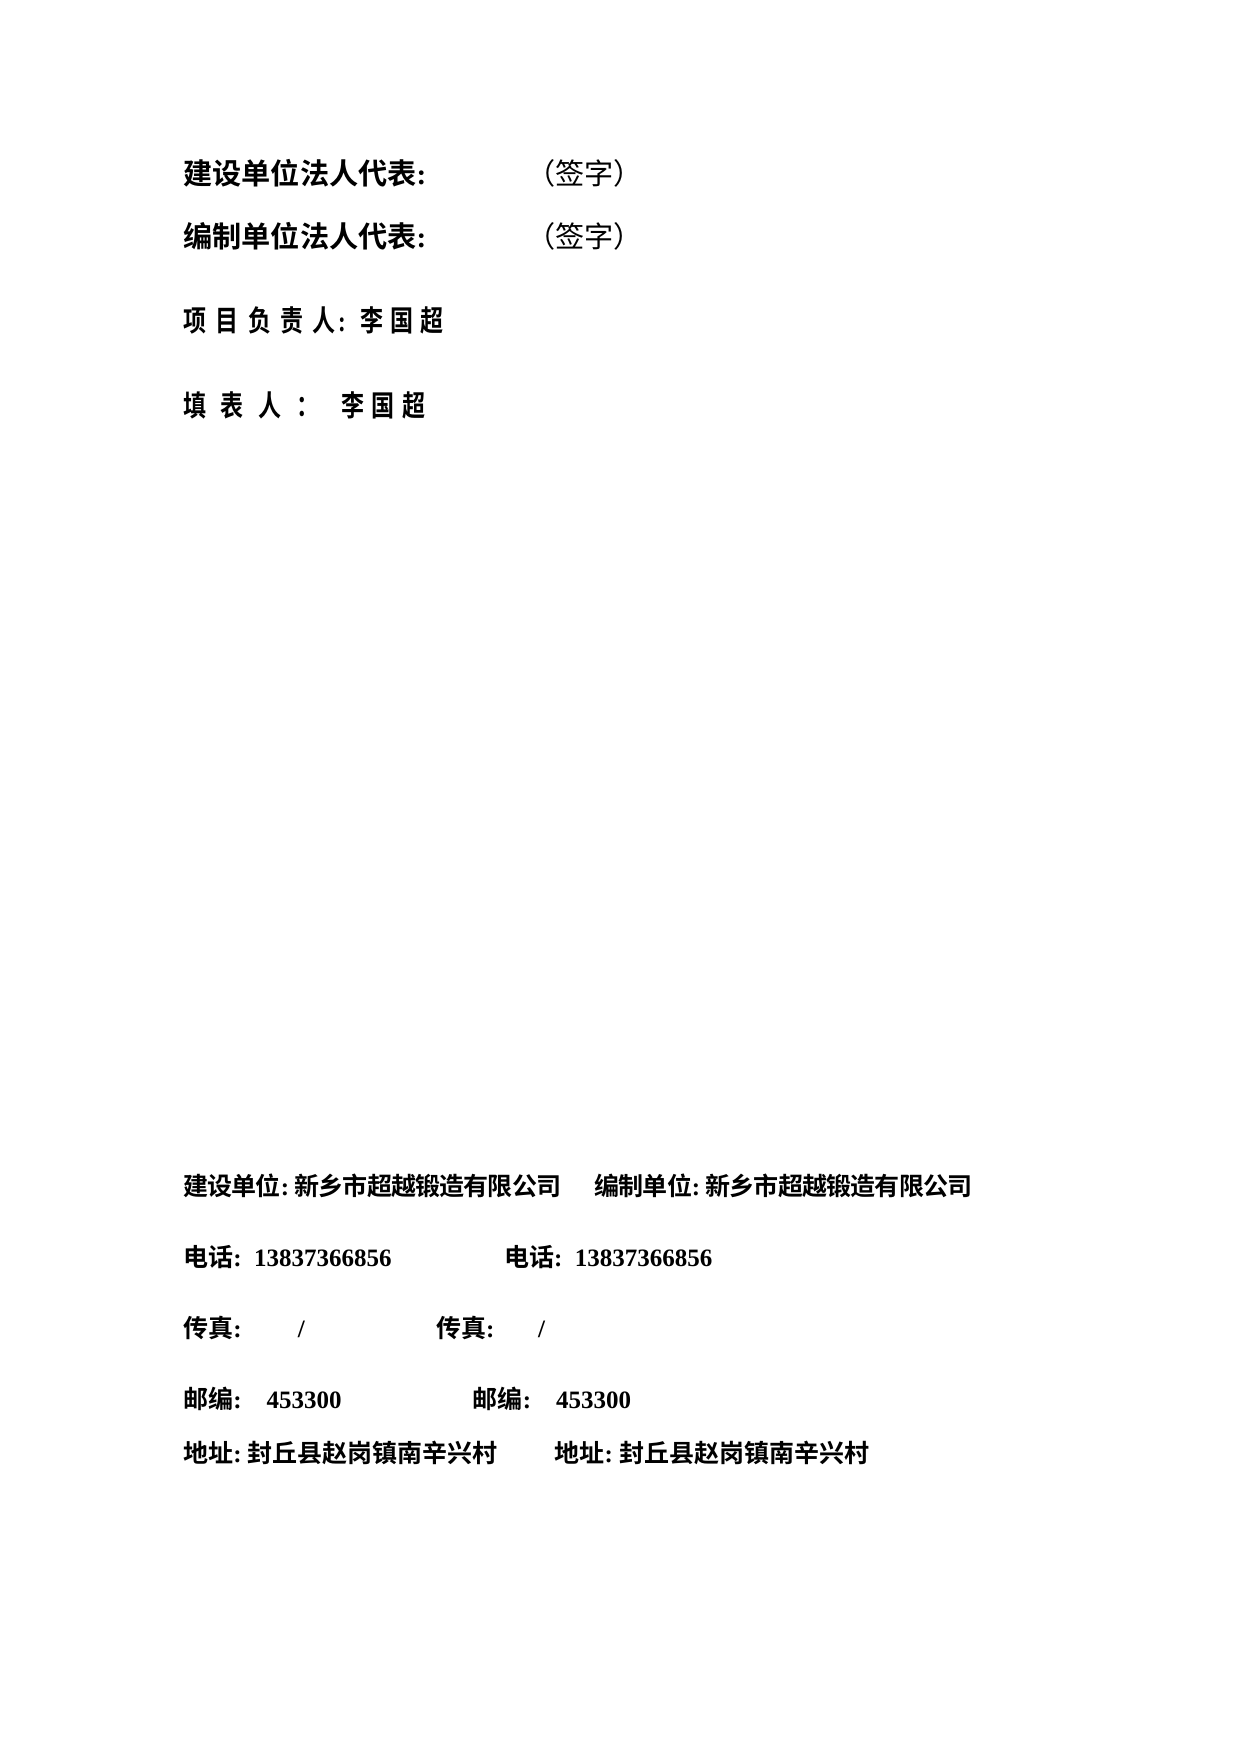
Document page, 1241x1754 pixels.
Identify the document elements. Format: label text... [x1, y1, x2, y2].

text 建设单位法人代表: （签字） [183, 151, 1057, 193]
text 地址: 封丘县赵岗镇南辛兴村 地址: 封丘县赵岗镇南辛兴村 [183, 1433, 1057, 1470]
text 电话: 13837366856 电话: 13837366856 [183, 1237, 1057, 1274]
text 传真: / 传真: / [183, 1308, 1057, 1344]
text 编制单位法人代表: （签字） [183, 214, 1057, 256]
text 建设单位: 新乡市超越锻造有限公司 编制单位: 新乡市超越锻造有限公司 [183, 1167, 1057, 1203]
text 填表人： 李 国 超 [183, 382, 1057, 424]
text 项 目 负 责 人: 李 国 超 [183, 298, 1057, 340]
text 邮编: 453300 邮编: 453300 [183, 1379, 1057, 1415]
